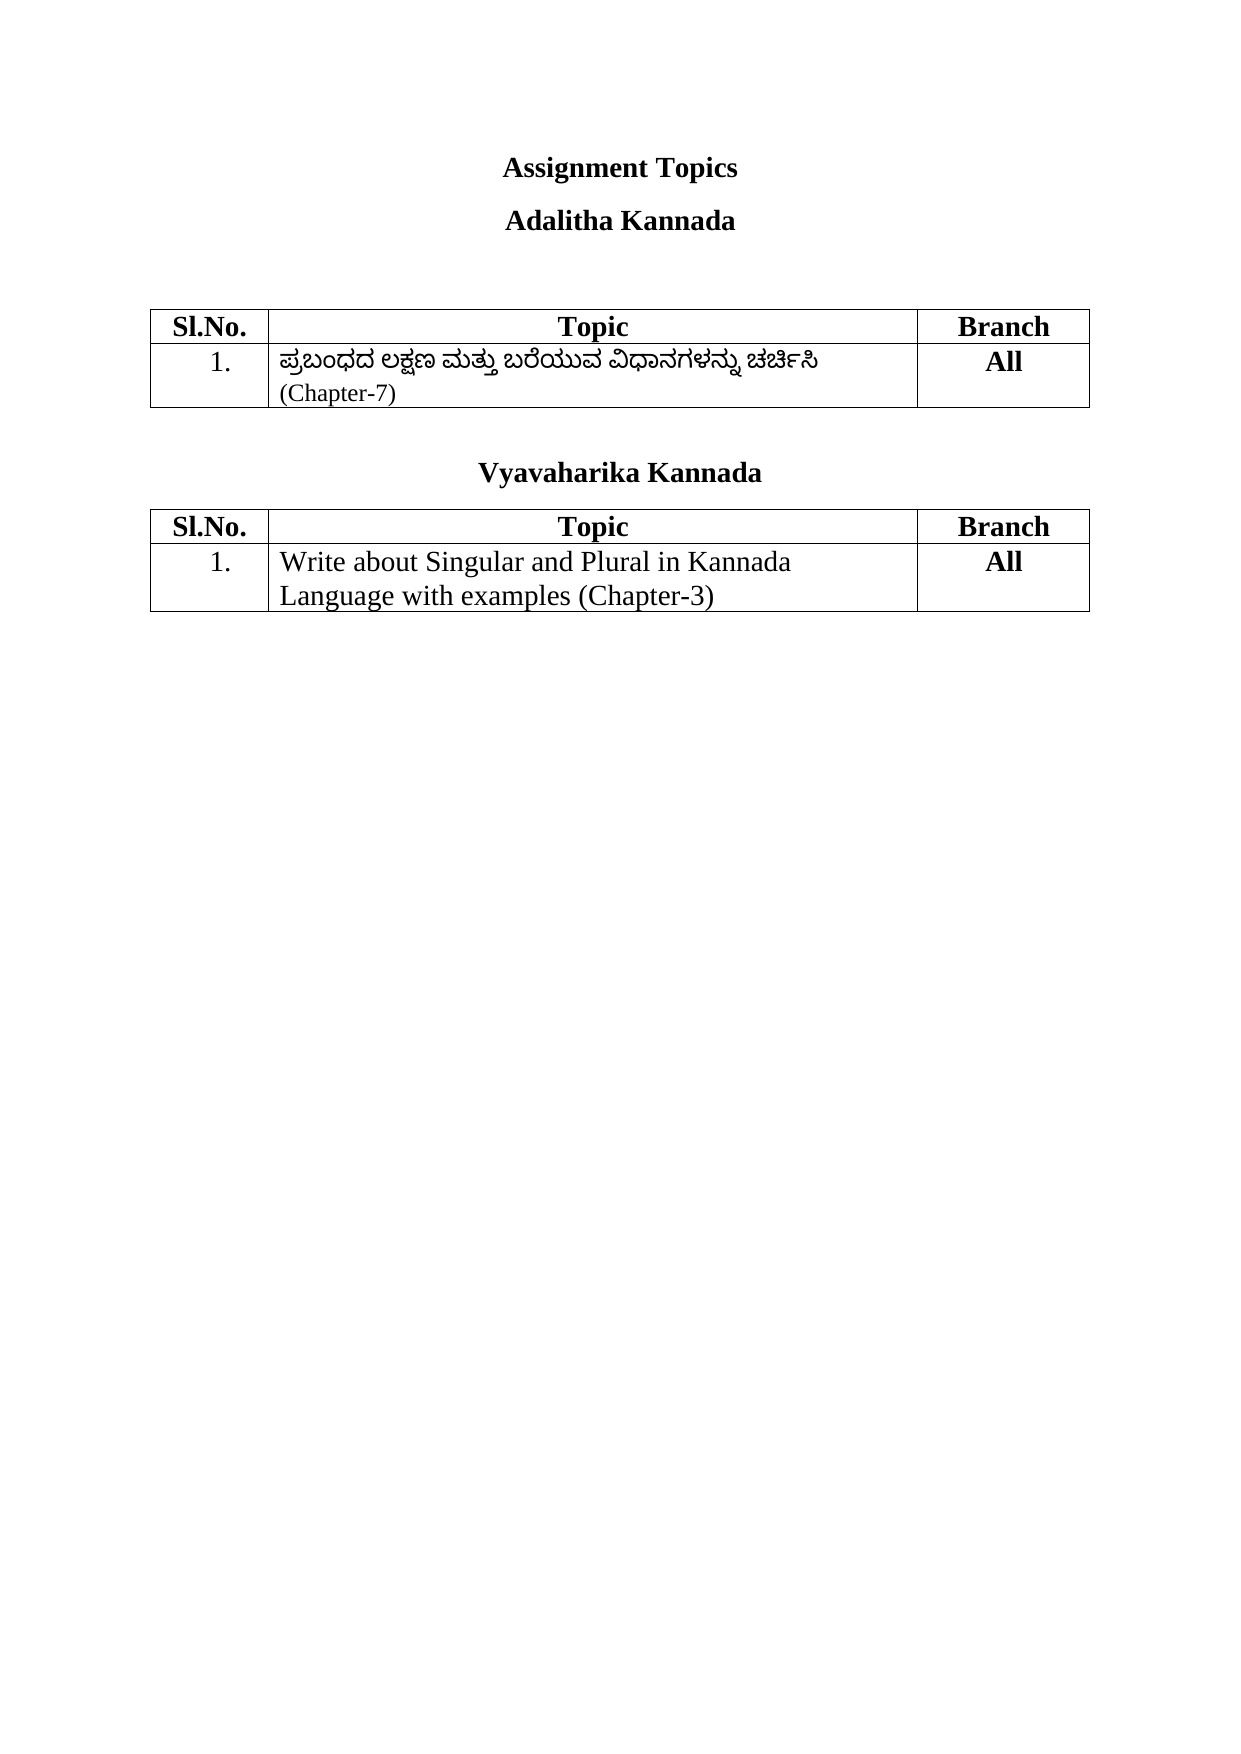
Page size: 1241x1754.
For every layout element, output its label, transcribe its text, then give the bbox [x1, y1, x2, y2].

text Vyavaharika Kannada [150, 456, 1090, 489]
table_header Topic [269, 510, 917, 543]
table_header Branch [918, 510, 1089, 543]
text Adalitha Kannada [150, 203, 1090, 236]
table_cell ಪ್ರಬಂಧದ ಲಕ್ಷಣ ಮತ್ತು ಬರೆಯುವ ವಿಧಾನಗಳನ್ನು ಚರ್ಚಿಸಿ (Chapter-7) [269, 344, 917, 407]
table_header Topic [269, 310, 917, 343]
table_header Sl.No. [151, 510, 268, 543]
table_cell All [918, 344, 1089, 407]
table_cell Write about Singular and Plural in Kannada Language with examples (Chapter-3) [269, 544, 917, 611]
table_cell [151, 344, 268, 407]
table_cell All [918, 544, 1089, 611]
table_cell [151, 544, 268, 611]
table_header Branch [918, 310, 1089, 343]
table_header Sl.No. [151, 310, 268, 343]
text Assignment Topics [150, 150, 1090, 183]
